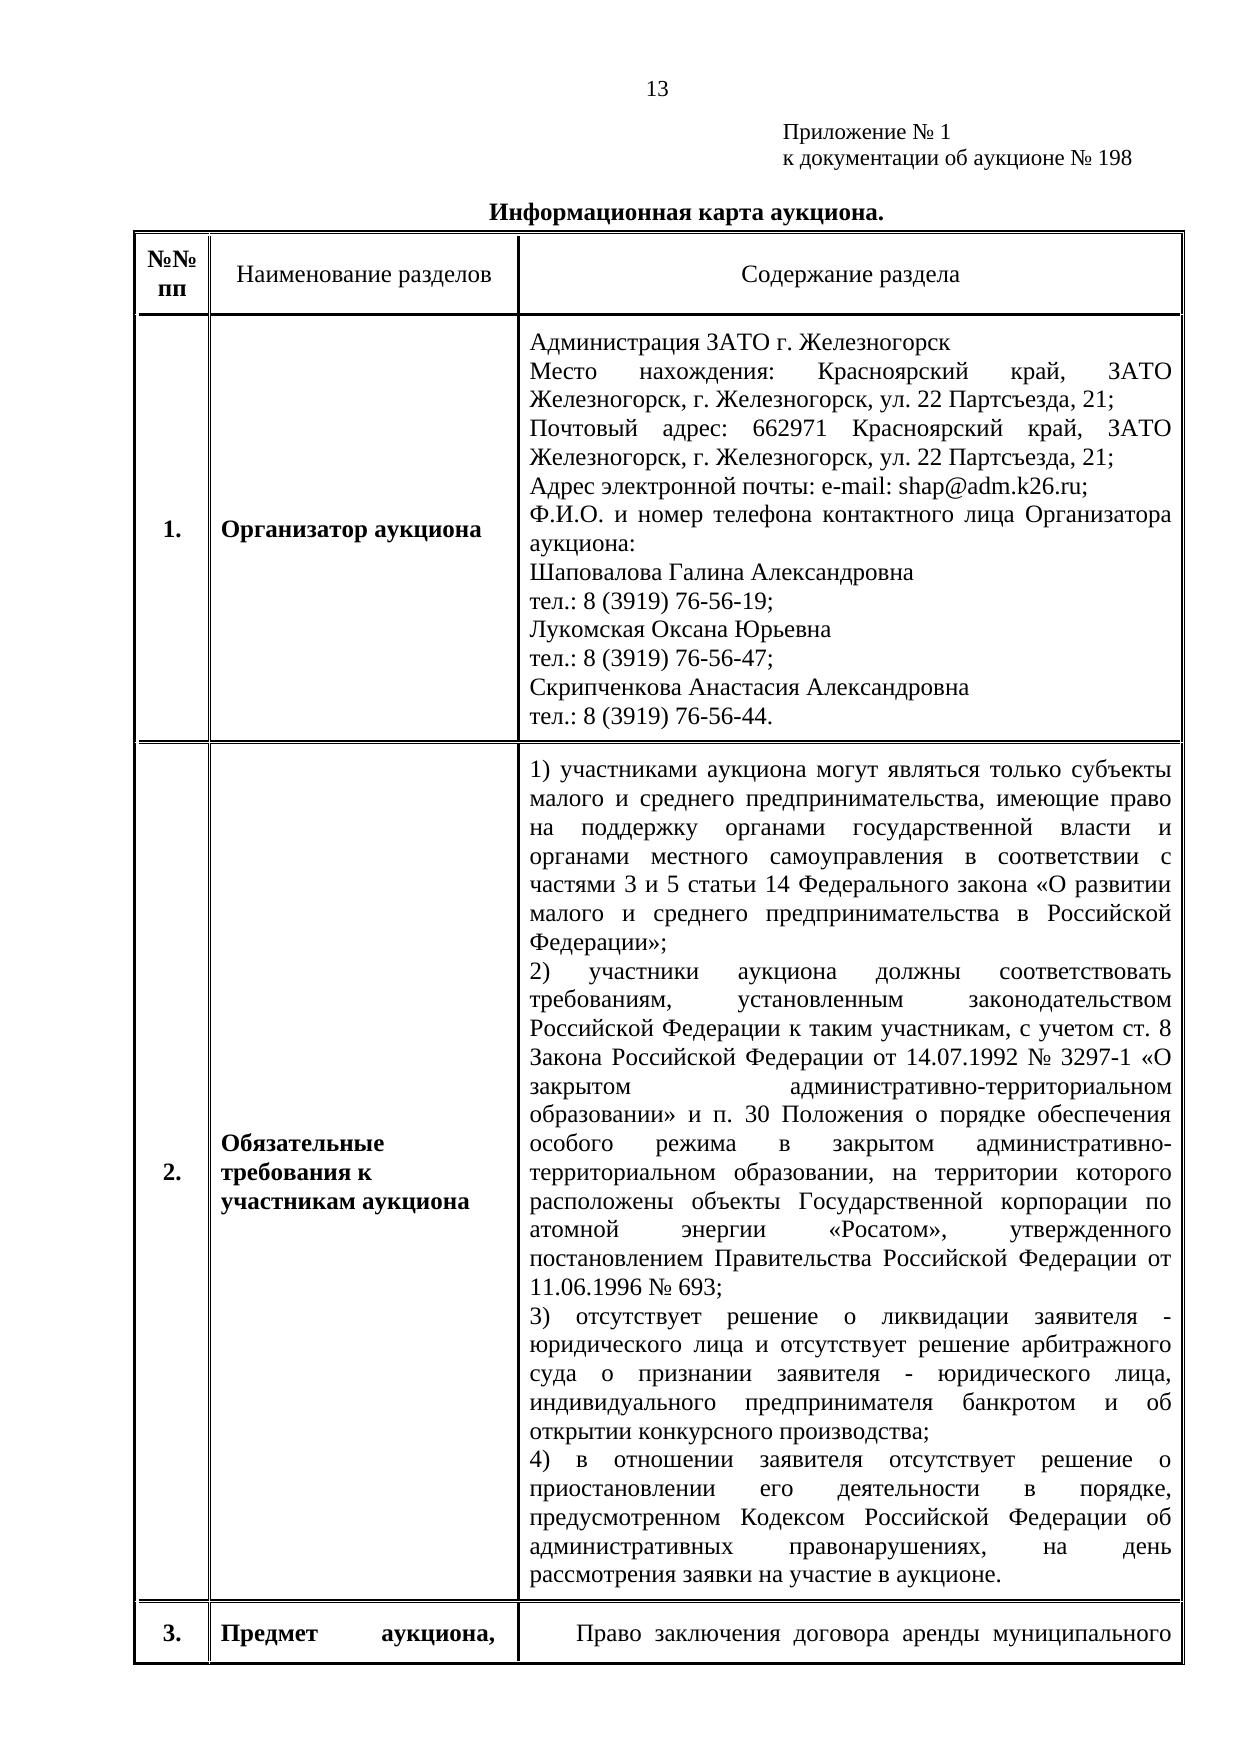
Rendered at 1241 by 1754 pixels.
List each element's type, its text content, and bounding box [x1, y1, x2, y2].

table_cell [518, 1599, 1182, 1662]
table_cell Обязательные требования к участникам аукциона [211, 744, 517, 1599]
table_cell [210, 1603, 518, 1662]
table_header №№ пп [136, 234, 210, 313]
table_header Содержание раздела [518, 234, 1181, 313]
text Информационная карта аукциона. [133, 197, 1181, 226]
text к документации об аукционе № 198 [783, 144, 1181, 171]
table_cell 2. [136, 740, 208, 1599]
table_cell 1. [135, 313, 208, 740]
table_cell Организатор аукциона [211, 316, 517, 740]
text Приложение № 1 [783, 118, 1181, 144]
table_cell 1) участниками аукциона могут являться только субъекты малого и среднего предпринимательства, имеющие право на поддержку органами государственной власти и органами местного самоуправления в соответствии с частями 3 и 5 статьи 14 Федерального закона «О развитии малого и среднего предпринимательства в Российской Федерации»; 2) участники аукциона должны соответствовать требованиям, установленным законодательством Российской Федерации к таким участникам, с учетом ст. 8 Закона Российской Федерации от 14.07.1992 № 3297-1 «О закрытом административно-территориальном образовании» и п. 30 Положения о порядке обеспечения особого режима в закрытом административно-территориальном образовании, на территории которого расположены объекты Государственной корпорации по атомной энергии «Росатом», утвержденного постановлением Правительства Российской Федерации от 11.06.1996 № 693; 3) отсутствует решение о ликвидации заявителя - юридического лица и отсутствует решение арбитражного суда о признании заявителя - юридического лица, индивидуального предпринимателя банкротом и об открытии конкурсного производства; 4) в отношении заявителя отсутствует решение о приостановлении его деятельности в порядке, предусмотренном Кодексом Российской Федерации об административных правонарушениях, на день рассмотрения заявки на участие в аукционе. [520, 740, 1182, 1599]
table_cell 3. [136, 1599, 210, 1662]
table_header Наименование разделов [210, 234, 518, 313]
table_cell Администрация ЗАТО г. Железногорск Место нахождения: Красноярский край, ЗАТО Железногорск, г. Железногорск, ул. 22 Партсъезда, 21; Почтовый адрес: 662971 Красноярский край, ЗАТО Железногорск, г. Железногорск, ул. 22 Партсъезда, 21; Адрес электронной почты: e-mail: shap@adm.k26.ru; Ф.И.О. и номер телефона контактного лица Организатора аукциона: Шаповалова Галина Александровна тел.: 8 (3919) 76-56-19; Лукомская Оксана Юрьевна тел.: 8 (3919) 76-56-47; Скрипченкова Анастасия Александровна тел.: 8 (3919) 76-56-44. [520, 313, 1183, 740]
